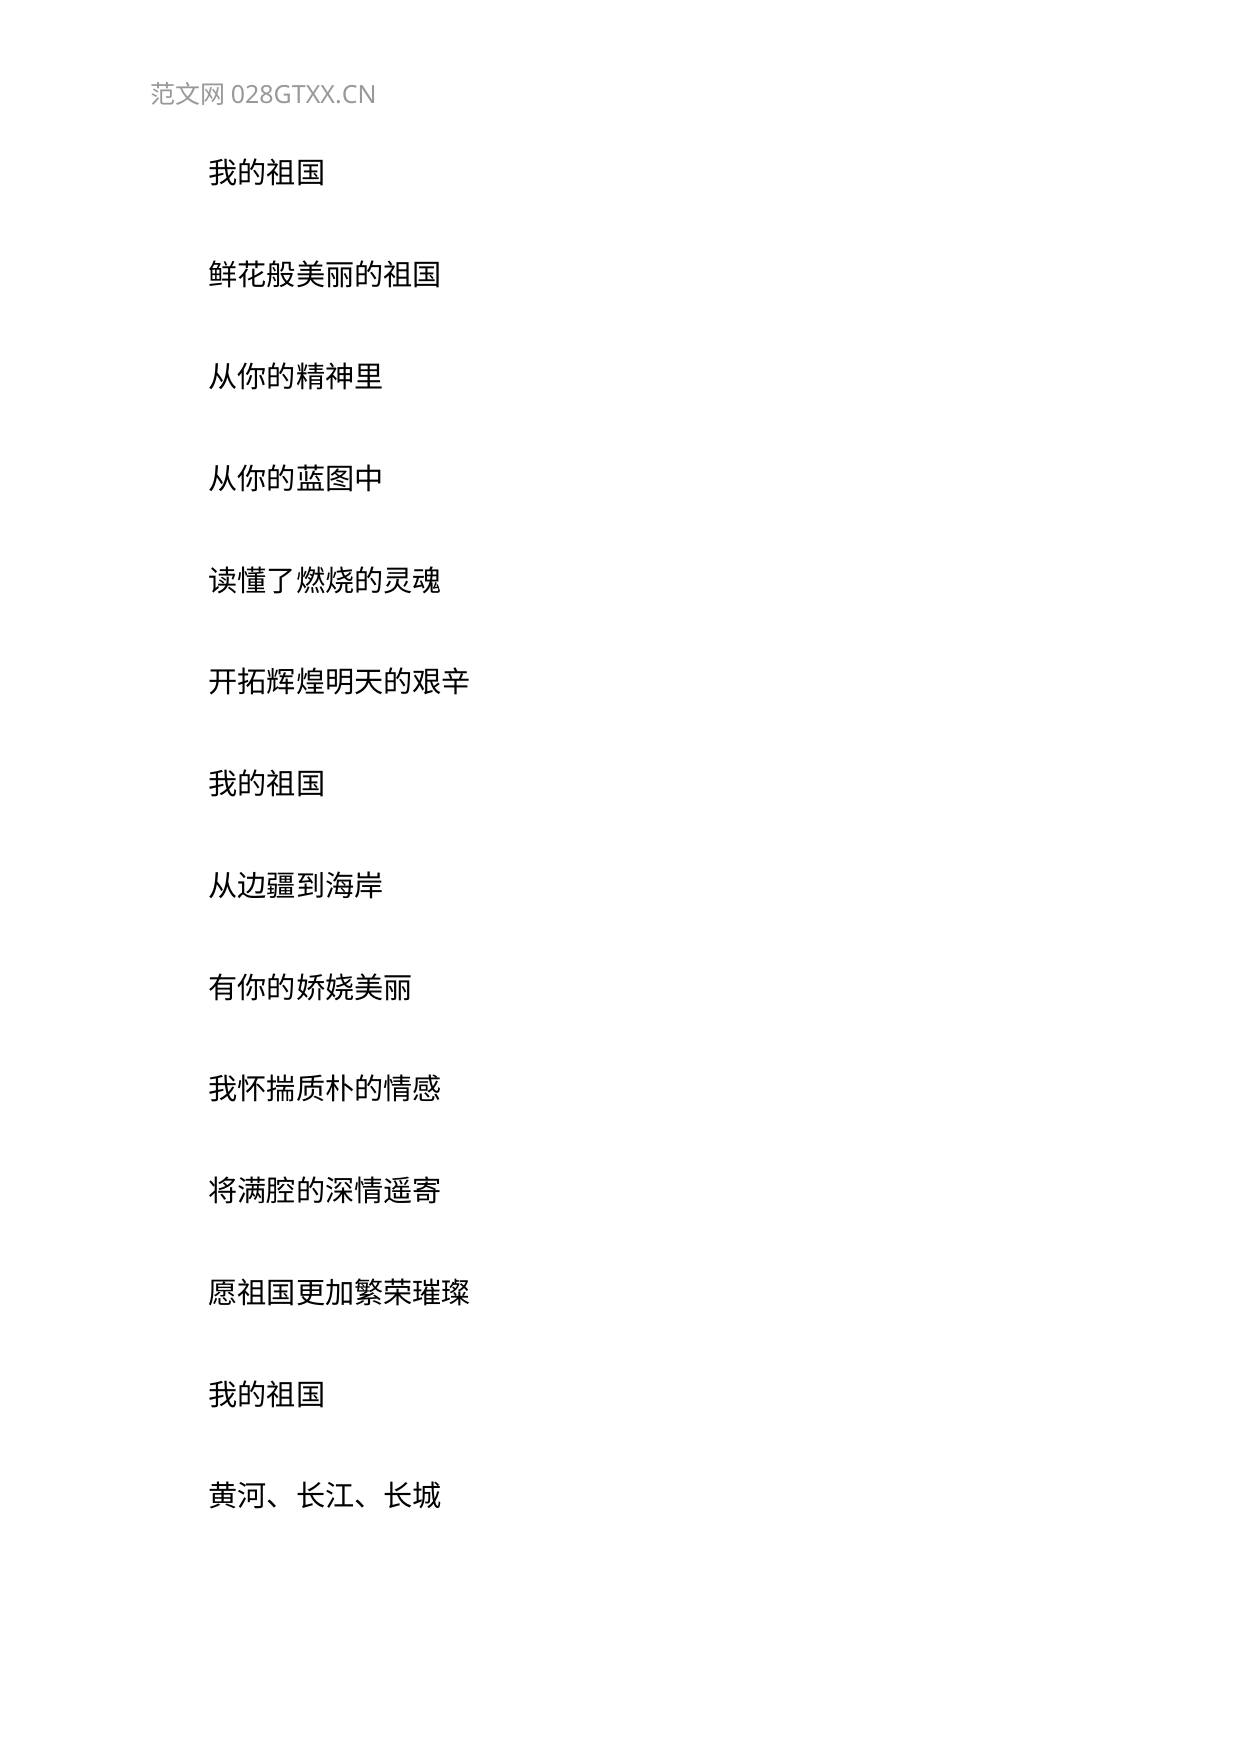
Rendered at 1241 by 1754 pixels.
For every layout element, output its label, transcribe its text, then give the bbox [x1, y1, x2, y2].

text 我的祖国 [150, 1371, 1090, 1413]
text 我怀揣质朴的情感 [150, 1066, 1090, 1108]
text 黄河、长江、长城 [150, 1473, 1090, 1515]
text 从边疆到海岸 [150, 862, 1090, 905]
text 我的祖国 [150, 761, 1090, 803]
text 有你的娇娆美丽 [150, 964, 1090, 1006]
text 鲜花般美丽的祖国 [150, 252, 1090, 294]
text 读懂了燃烧的灵魂 [150, 557, 1090, 599]
text 从你的蓝图中 [150, 455, 1090, 498]
text 开拓辉煌明天的艰辛 [150, 659, 1090, 701]
text 愿祖国更加繁荣璀璨 [150, 1269, 1090, 1312]
text 将满腔的深情遥寄 [150, 1168, 1090, 1210]
text 我的祖国 [150, 150, 1090, 192]
text 从你的精神里 [150, 353, 1090, 396]
